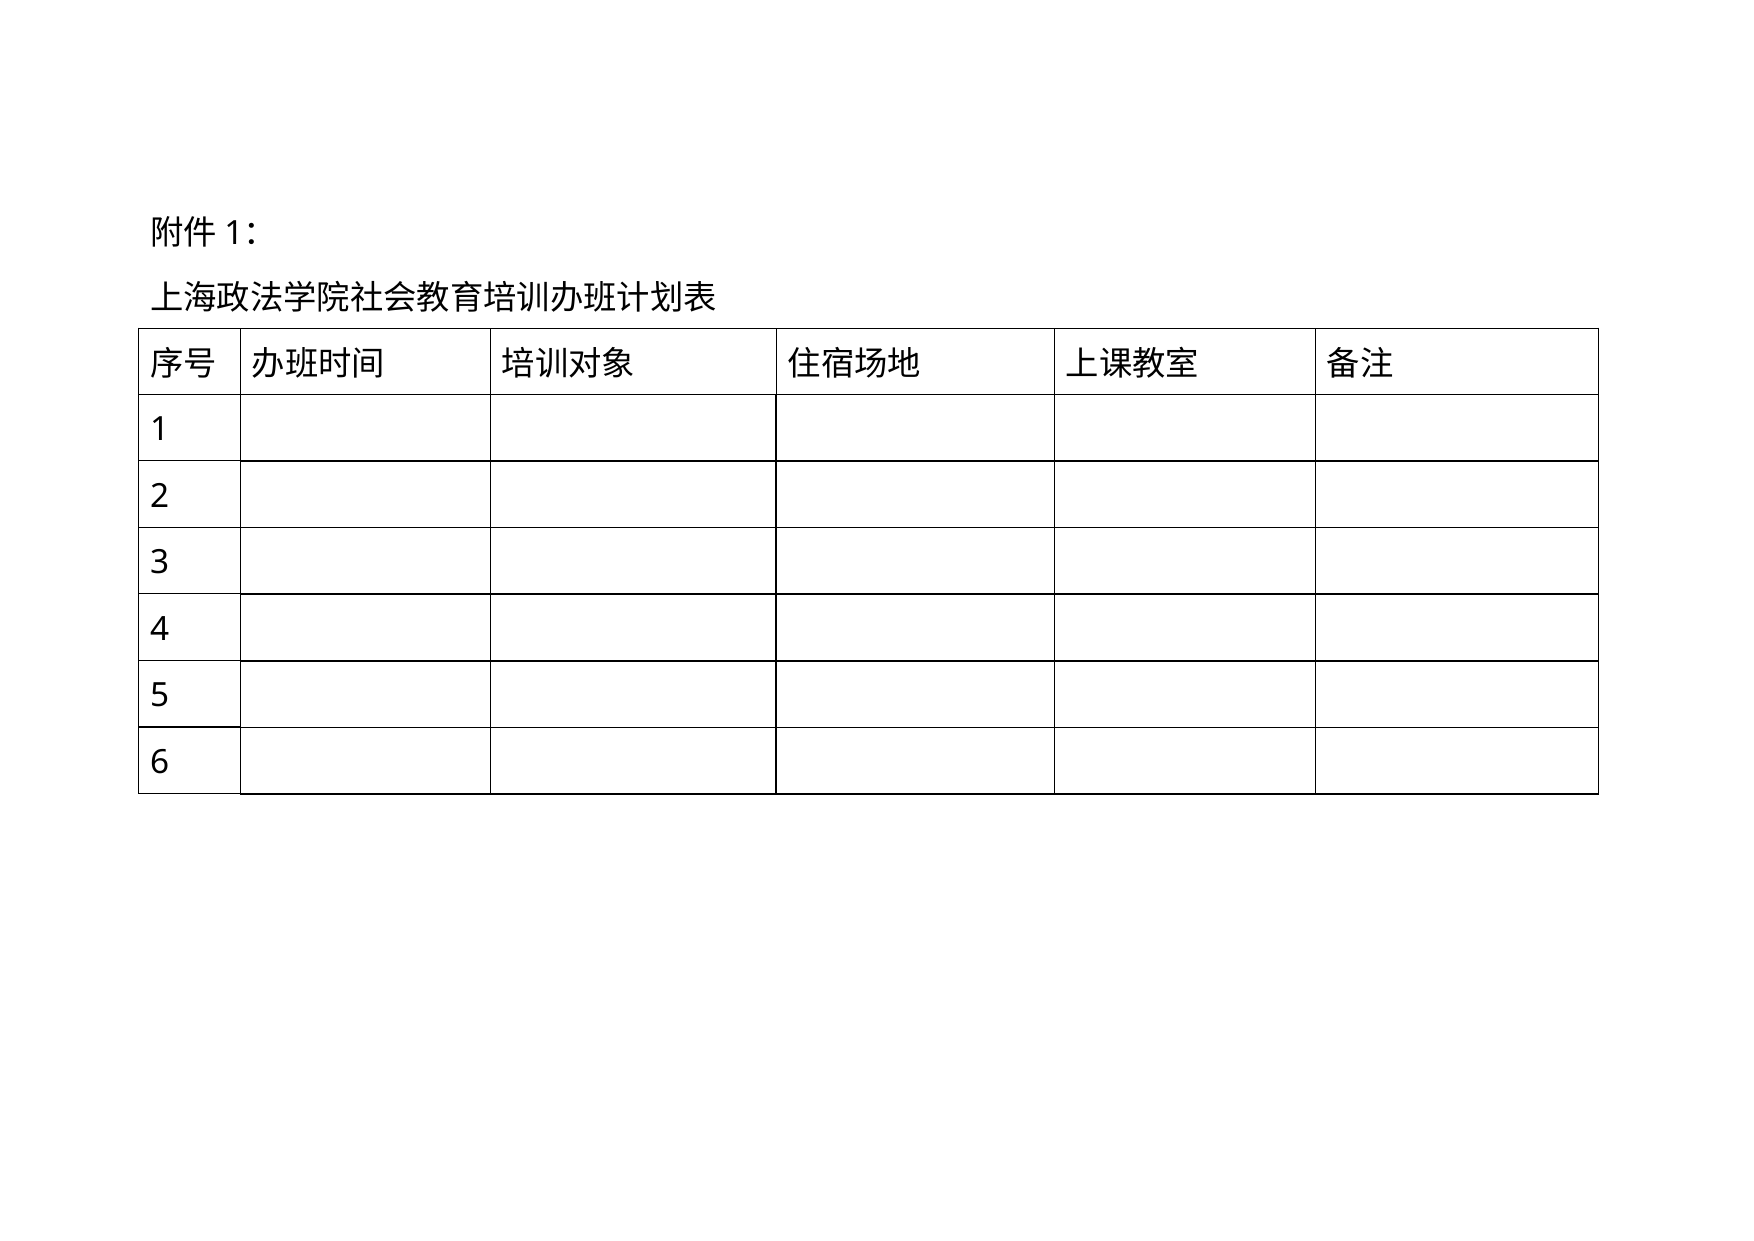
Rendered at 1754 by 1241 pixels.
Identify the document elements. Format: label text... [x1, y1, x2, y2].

table_cell [1055, 528, 1315, 593]
table_cell [241, 462, 490, 527]
table_cell 5 [139, 661, 240, 726]
table_cell 3 [139, 528, 240, 593]
table_cell [1055, 728, 1315, 793]
text 上海政法学院社会教育培训办班计划表 [150, 263, 1604, 328]
table_header 序号 [139, 329, 240, 394]
table_cell [1316, 662, 1598, 726]
table_cell [1316, 528, 1598, 593]
table_cell [777, 395, 1054, 460]
table_cell [491, 395, 775, 460]
table_cell 6 [139, 728, 240, 793]
table_cell [777, 728, 1054, 793]
table_cell [1055, 595, 1315, 660]
table_cell [241, 595, 490, 660]
text 附件 1： [150, 198, 1604, 263]
table_cell [777, 595, 1054, 660]
table_cell [777, 462, 1054, 527]
table_header 办班时间 [241, 329, 490, 394]
table_cell [1055, 462, 1315, 527]
table_header 培训对象 [491, 329, 776, 394]
table_cell [1055, 662, 1315, 726]
table_cell [1316, 395, 1598, 460]
table_cell [1316, 462, 1598, 527]
table_cell [491, 528, 775, 593]
table_cell [1055, 395, 1315, 460]
table_header 上课教室 [1055, 329, 1315, 394]
table_cell [777, 528, 1054, 593]
table_cell [491, 595, 775, 660]
table_header 备注 [1316, 329, 1598, 394]
table_cell 4 [139, 594, 240, 660]
table_cell 1 [139, 395, 240, 460]
table_cell [241, 528, 490, 593]
table_cell [491, 462, 775, 527]
table_cell [777, 662, 1054, 726]
table_header 住宿场地 [777, 329, 1054, 394]
table_cell [491, 662, 775, 726]
table_cell [241, 395, 490, 460]
table_cell [1316, 728, 1598, 793]
table_cell [1316, 595, 1598, 660]
table_cell [241, 728, 490, 793]
table_cell [241, 662, 490, 726]
table_cell 2 [139, 461, 240, 527]
table_cell [491, 728, 775, 793]
